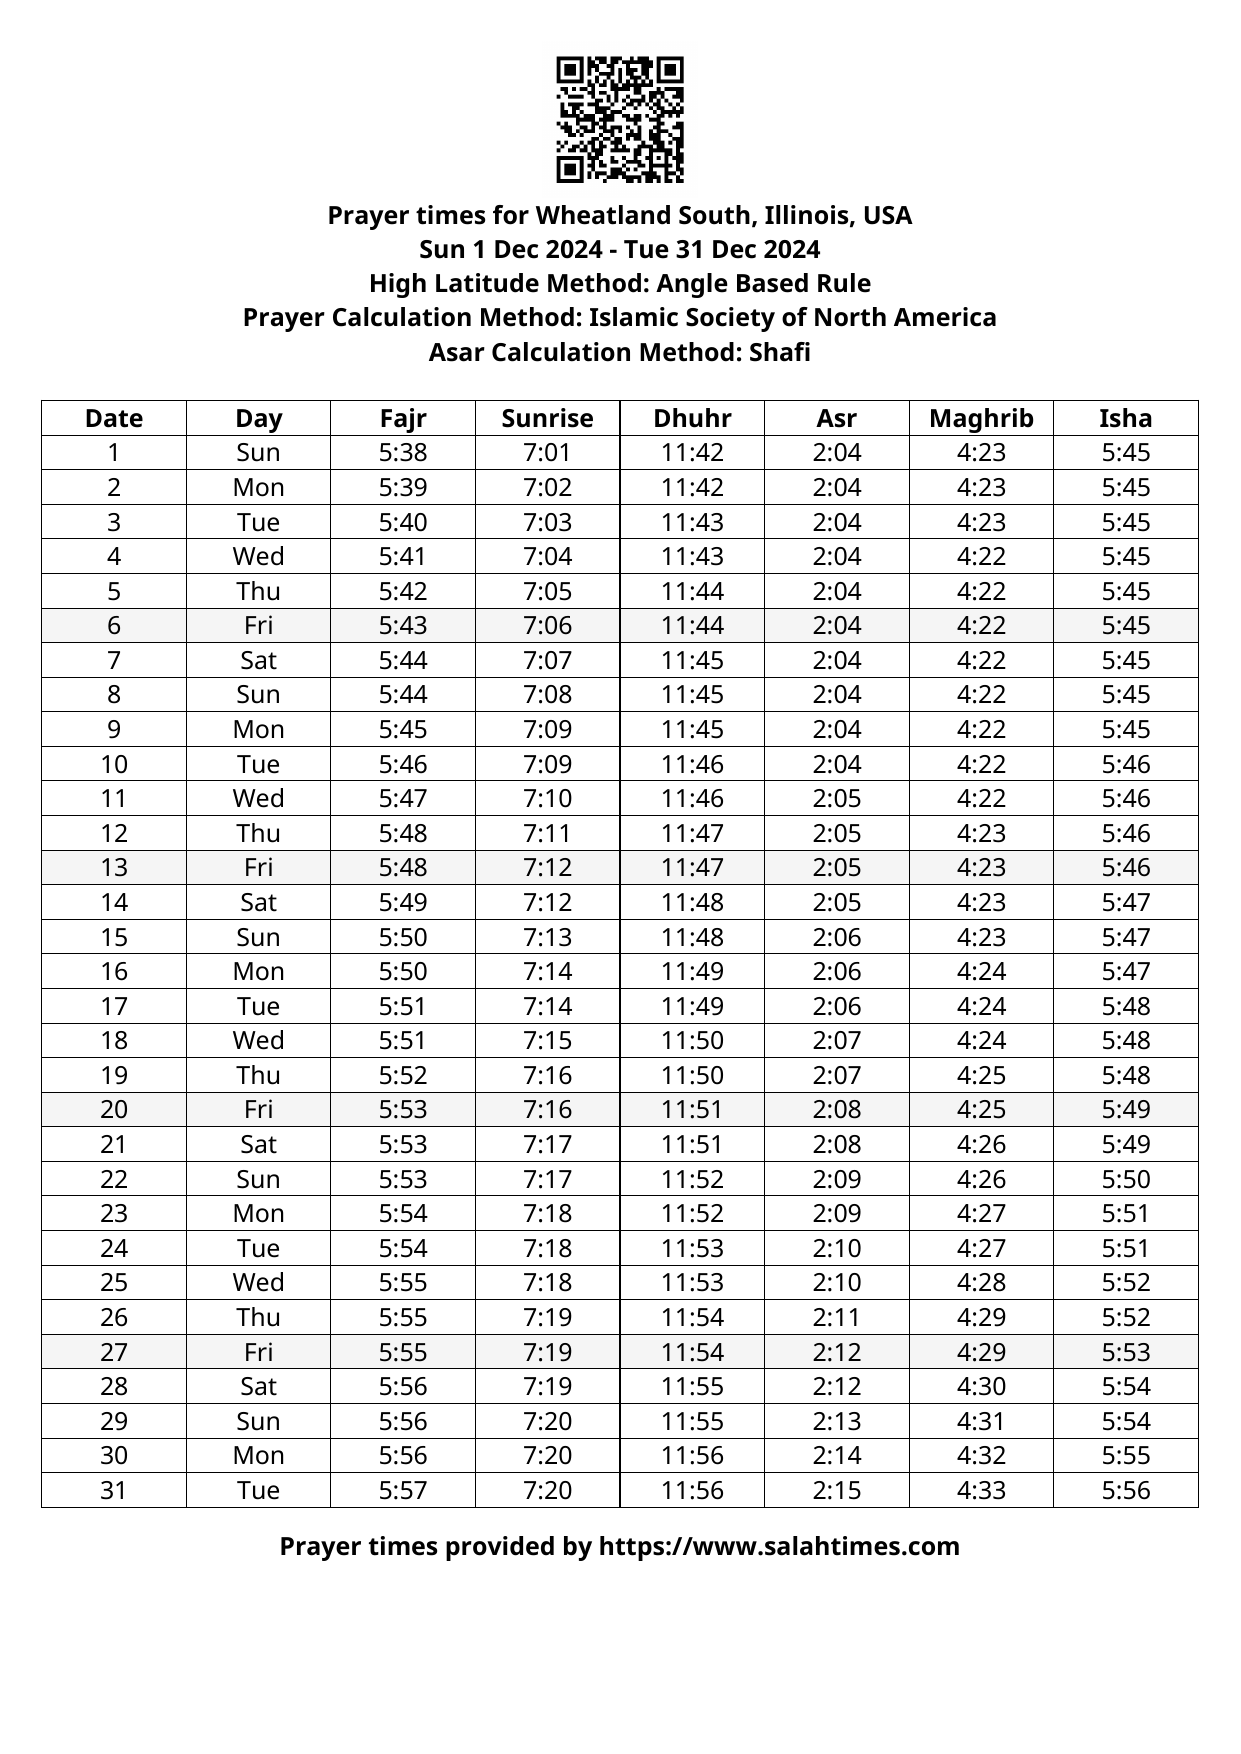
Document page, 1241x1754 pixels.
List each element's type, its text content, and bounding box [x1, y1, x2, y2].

table_cell 5:55 [331, 1300, 475, 1334]
table_cell 7:20 [476, 1473, 619, 1507]
table_cell 5:45 [331, 712, 475, 746]
table_cell 12 [42, 816, 186, 849]
table_cell 7:05 [476, 574, 619, 607]
table_cell Sun [187, 1404, 330, 1437]
table_cell 2:07 [765, 1058, 909, 1092]
table_cell 7:16 [476, 1093, 619, 1126]
table_cell 4:24 [910, 989, 1053, 1022]
table_header Day [187, 401, 330, 434]
table_cell Wed [187, 1266, 330, 1299]
table_cell 11:56 [621, 1439, 764, 1472]
table_cell 5:56 [331, 1439, 475, 1472]
table_cell 10 [42, 747, 186, 780]
table_cell 5:55 [331, 1335, 475, 1368]
table_cell 7:16 [476, 1058, 619, 1092]
table_cell 2:15 [765, 1473, 909, 1507]
table_cell 2:04 [765, 678, 909, 711]
table_cell 7:18 [476, 1231, 619, 1264]
table_cell 2:04 [765, 505, 909, 538]
table_cell Tue [187, 747, 330, 780]
table_cell 11:51 [621, 1127, 764, 1161]
table_cell 4:27 [910, 1196, 1053, 1230]
table_cell Mon [187, 954, 330, 988]
table_cell 2:04 [765, 643, 909, 677]
table_header Asr [765, 401, 909, 434]
table_cell 5:47 [1054, 885, 1198, 919]
table_cell 7:03 [476, 505, 619, 538]
table_cell 4:22 [910, 643, 1053, 677]
table_cell Thu [187, 1300, 330, 1334]
table_cell 20 [42, 1093, 186, 1126]
table_cell 5:54 [331, 1231, 475, 1264]
table_cell 2 [42, 470, 186, 504]
table_cell 14 [42, 885, 186, 919]
table_cell 5:50 [1054, 1162, 1198, 1195]
table_cell 26 [42, 1300, 186, 1334]
table_cell 2:05 [765, 851, 909, 884]
table_cell 5:41 [331, 539, 475, 573]
table_cell 4:22 [910, 609, 1053, 642]
table_cell 11:48 [621, 885, 764, 919]
table_cell 5:48 [1054, 989, 1198, 1022]
text Prayer Calculation Method: Islamic Society of North America [42, 300, 1198, 334]
table_cell 23 [42, 1196, 186, 1230]
table_cell 7:19 [476, 1300, 619, 1334]
table_cell 27 [42, 1335, 186, 1368]
table_cell 5:47 [1054, 954, 1198, 988]
table_cell 5:51 [1054, 1196, 1198, 1230]
table_cell Fri [187, 1335, 330, 1368]
table_cell 16 [42, 954, 186, 988]
table_cell 5:46 [1054, 781, 1198, 815]
table_cell Thu [187, 574, 330, 607]
table_cell 11:46 [621, 781, 764, 815]
table_cell 2:13 [765, 1404, 909, 1437]
table_cell 24 [42, 1231, 186, 1264]
table_cell 4:24 [910, 954, 1053, 988]
text Prayer times for Wheatland South, Illinois, USA [42, 198, 1198, 232]
table_cell 4:22 [910, 712, 1053, 746]
table_cell 4:29 [910, 1335, 1053, 1368]
text Sun 1 Dec 2024 - Tue 31 Dec 2024 [42, 232, 1198, 266]
table_cell 11:49 [621, 954, 764, 988]
table_cell 4 [42, 539, 186, 573]
table_cell 5:55 [331, 1266, 475, 1299]
table_cell 7:13 [476, 920, 619, 953]
table_cell 5:42 [331, 574, 475, 607]
table_cell 11:49 [621, 989, 764, 1022]
table_header Fajr [331, 401, 475, 434]
table_cell Sat [187, 1369, 330, 1403]
table_cell 11:43 [621, 539, 764, 573]
table_cell 11:45 [621, 643, 764, 677]
table_cell 5:46 [1054, 851, 1198, 884]
text Prayer times provided by https://www.salahtimes.com [42, 1528, 1198, 1563]
table_cell 3 [42, 505, 186, 538]
table_cell 31 [42, 1473, 186, 1507]
table_cell 4:22 [910, 781, 1053, 815]
table_cell 7:12 [476, 851, 619, 884]
table_cell 4:23 [910, 505, 1053, 538]
text High Latitude Method: Angle Based Rule [42, 266, 1198, 300]
table_cell 5:54 [1054, 1404, 1198, 1437]
table_cell 11:55 [621, 1369, 764, 1403]
table_header Sunrise [476, 401, 619, 434]
table_cell 5:49 [1054, 1127, 1198, 1161]
table_cell 18 [42, 1024, 186, 1057]
table_cell 5:45 [1054, 678, 1198, 711]
table_cell 5:47 [1054, 920, 1198, 953]
table_cell 11:54 [621, 1335, 764, 1368]
table_cell 5:47 [331, 781, 475, 815]
table_cell 5:48 [1054, 1058, 1198, 1092]
table_cell 7:09 [476, 747, 619, 780]
table_cell 11:50 [621, 1024, 764, 1057]
table_cell Tue [187, 1473, 330, 1507]
table_cell 7:19 [476, 1369, 619, 1403]
table_cell Thu [187, 816, 330, 849]
table_cell 4:23 [910, 920, 1053, 953]
table_cell 5:44 [331, 678, 475, 711]
table_cell 4:28 [910, 1266, 1053, 1299]
table_cell 5:46 [1054, 747, 1198, 780]
table_cell 5:45 [1054, 470, 1198, 504]
table_cell Fri [187, 851, 330, 884]
table_cell 4:25 [910, 1058, 1053, 1092]
table_cell Sun [187, 920, 330, 953]
table_header Date [42, 401, 186, 434]
table_cell 7:14 [476, 989, 619, 1022]
table_cell 7:07 [476, 643, 619, 677]
table_cell 5:45 [1054, 539, 1198, 573]
table_cell 4:23 [910, 816, 1053, 849]
table_cell 5:56 [331, 1404, 475, 1437]
table_cell 4:23 [910, 470, 1053, 504]
table_cell 5:56 [1054, 1473, 1198, 1507]
table_cell 7:12 [476, 885, 619, 919]
table_cell 4:31 [910, 1404, 1053, 1437]
table_cell 7:01 [476, 436, 619, 469]
table_cell 5:57 [331, 1473, 475, 1507]
table_cell 11:55 [621, 1404, 764, 1437]
table_cell 5:52 [331, 1058, 475, 1092]
table_cell 4:25 [910, 1093, 1053, 1126]
table_cell 11:48 [621, 920, 764, 953]
table_cell 11:45 [621, 712, 764, 746]
table_cell 11 [42, 781, 186, 815]
table_cell 4:22 [910, 574, 1053, 607]
table_cell 11:50 [621, 1058, 764, 1092]
table_cell 4:27 [910, 1231, 1053, 1264]
table_cell 2:04 [765, 470, 909, 504]
table_cell 5:50 [331, 954, 475, 988]
table_cell Wed [187, 1024, 330, 1057]
table_cell 7:06 [476, 609, 619, 642]
table_cell 4:26 [910, 1162, 1053, 1195]
table_cell 6 [42, 609, 186, 642]
table_cell 13 [42, 851, 186, 884]
table_cell 2:04 [765, 436, 909, 469]
table_cell Thu [187, 1058, 330, 1092]
table_cell 4:29 [910, 1300, 1053, 1334]
table_cell 2:08 [765, 1127, 909, 1161]
table_cell Sat [187, 643, 330, 677]
table_cell 2:10 [765, 1266, 909, 1299]
table_cell 7:09 [476, 712, 619, 746]
table_cell 5:39 [331, 470, 475, 504]
table_cell 5:53 [331, 1093, 475, 1126]
table_cell 5:49 [331, 885, 475, 919]
table_cell 5:49 [1054, 1093, 1198, 1126]
table_cell 11:53 [621, 1231, 764, 1264]
table_cell Tue [187, 505, 330, 538]
table_cell 11:46 [621, 747, 764, 780]
table_cell 5:50 [331, 920, 475, 953]
table_cell Fri [187, 609, 330, 642]
table_cell 5:45 [1054, 609, 1198, 642]
table_cell 11:44 [621, 574, 764, 607]
table_cell 4:24 [910, 1024, 1053, 1057]
table_cell 11:44 [621, 609, 764, 642]
table_cell Sun [187, 436, 330, 469]
table_cell Mon [187, 1439, 330, 1472]
table_cell 5:51 [331, 1024, 475, 1057]
table_header Dhuhr [621, 401, 764, 434]
table_cell 8 [42, 678, 186, 711]
table_cell Wed [187, 539, 330, 573]
table_cell 11:45 [621, 678, 764, 711]
table_cell 11:52 [621, 1196, 764, 1230]
table_cell 2:10 [765, 1231, 909, 1264]
table_cell 5:38 [331, 436, 475, 469]
table_cell 28 [42, 1369, 186, 1403]
table_cell 5:56 [331, 1369, 475, 1403]
table_cell 7:20 [476, 1404, 619, 1437]
table_cell 5:40 [331, 505, 475, 538]
table_cell 2:05 [765, 781, 909, 815]
picture [542, 41, 699, 198]
table_cell 11:47 [621, 816, 764, 849]
table_cell 2:04 [765, 539, 909, 573]
table_cell Tue [187, 1231, 330, 1264]
table_cell 4:23 [910, 885, 1053, 919]
table_cell 7:14 [476, 954, 619, 988]
table_cell 2:14 [765, 1439, 909, 1472]
table_cell 7:17 [476, 1127, 619, 1161]
table_cell 2:06 [765, 920, 909, 953]
table_cell 11:47 [621, 851, 764, 884]
table_cell 2:04 [765, 574, 909, 607]
table_cell 7:15 [476, 1024, 619, 1057]
table_cell 4:33 [910, 1473, 1053, 1507]
table_cell 2:11 [765, 1300, 909, 1334]
table_cell 4:22 [910, 747, 1053, 780]
table_cell 7:18 [476, 1196, 619, 1230]
table_cell 2:04 [765, 747, 909, 780]
table_cell 9 [42, 712, 186, 746]
table_cell 4:23 [910, 851, 1053, 884]
table_cell 2:07 [765, 1024, 909, 1057]
table_cell 7:19 [476, 1335, 619, 1368]
table_cell Sun [187, 678, 330, 711]
table_cell 29 [42, 1404, 186, 1437]
table_cell 5:52 [1054, 1300, 1198, 1334]
table_cell 5:52 [1054, 1266, 1198, 1299]
table_cell 11:43 [621, 505, 764, 538]
table_cell 5:53 [1054, 1335, 1198, 1368]
table_cell 4:30 [910, 1369, 1053, 1403]
table_cell 7:04 [476, 539, 619, 573]
table_cell 5:45 [1054, 712, 1198, 746]
table_cell 5:46 [331, 747, 475, 780]
table_cell 2:05 [765, 816, 909, 849]
table_cell 1 [42, 436, 186, 469]
table_cell 21 [42, 1127, 186, 1161]
table_cell 7:02 [476, 470, 619, 504]
table_cell 5:45 [1054, 574, 1198, 607]
table_cell 5:53 [331, 1162, 475, 1195]
table_cell 5 [42, 574, 186, 607]
table_cell 2:09 [765, 1196, 909, 1230]
table_cell 7:10 [476, 781, 619, 815]
table_cell 5:51 [1054, 1231, 1198, 1264]
table_cell 5:43 [331, 609, 475, 642]
table_cell 5:45 [1054, 436, 1198, 469]
table_cell 22 [42, 1162, 186, 1195]
table_cell 7 [42, 643, 186, 677]
table_cell Wed [187, 781, 330, 815]
table_cell 11:54 [621, 1300, 764, 1334]
table_cell Fri [187, 1093, 330, 1126]
table_cell Tue [187, 989, 330, 1022]
table_cell 4:32 [910, 1439, 1053, 1472]
table_cell 5:48 [331, 816, 475, 849]
table_cell 25 [42, 1266, 186, 1299]
table_cell 5:45 [1054, 643, 1198, 677]
table_cell 5:55 [1054, 1439, 1198, 1472]
table_cell Sun [187, 1162, 330, 1195]
table_cell 7:20 [476, 1439, 619, 1472]
table_cell 2:06 [765, 989, 909, 1022]
table_cell 4:26 [910, 1127, 1053, 1161]
table_cell 4:22 [910, 539, 1053, 573]
table_cell 2:05 [765, 885, 909, 919]
table_cell 2:06 [765, 954, 909, 988]
table_cell Mon [187, 712, 330, 746]
table_cell 5:44 [331, 643, 475, 677]
table_cell Mon [187, 1196, 330, 1230]
table_cell 7:18 [476, 1266, 619, 1299]
table_cell 5:54 [1054, 1369, 1198, 1403]
table_cell 11:51 [621, 1093, 764, 1126]
table_cell 11:42 [621, 436, 764, 469]
table_cell 4:22 [910, 678, 1053, 711]
table_cell 2:08 [765, 1093, 909, 1126]
table_cell 5:48 [1054, 1024, 1198, 1057]
table_cell Sat [187, 885, 330, 919]
table_cell 7:11 [476, 816, 619, 849]
table_header Maghrib [910, 401, 1053, 434]
table_cell 5:54 [331, 1196, 475, 1230]
table_cell 2:09 [765, 1162, 909, 1195]
table_cell 17 [42, 989, 186, 1022]
table_cell 11:53 [621, 1266, 764, 1299]
table_cell 11:56 [621, 1473, 764, 1507]
table_cell 7:08 [476, 678, 619, 711]
table_cell 5:45 [1054, 505, 1198, 538]
table_cell 19 [42, 1058, 186, 1092]
table_cell Sat [187, 1127, 330, 1161]
table_header Isha [1054, 401, 1198, 434]
table_cell 11:42 [621, 470, 764, 504]
table_cell 2:04 [765, 712, 909, 746]
table_cell 15 [42, 920, 186, 953]
table_cell 2:04 [765, 609, 909, 642]
table_cell 5:51 [331, 989, 475, 1022]
table_cell 2:12 [765, 1369, 909, 1403]
table_cell 5:46 [1054, 816, 1198, 849]
table_cell 7:17 [476, 1162, 619, 1195]
table_cell Mon [187, 470, 330, 504]
table_cell 30 [42, 1439, 186, 1472]
table_cell 5:48 [331, 851, 475, 884]
table_cell 5:53 [331, 1127, 475, 1161]
table_cell 11:52 [621, 1162, 764, 1195]
table_cell 2:12 [765, 1335, 909, 1368]
text Asar Calculation Method: Shafi [42, 334, 1198, 368]
table_cell 4:23 [910, 436, 1053, 469]
